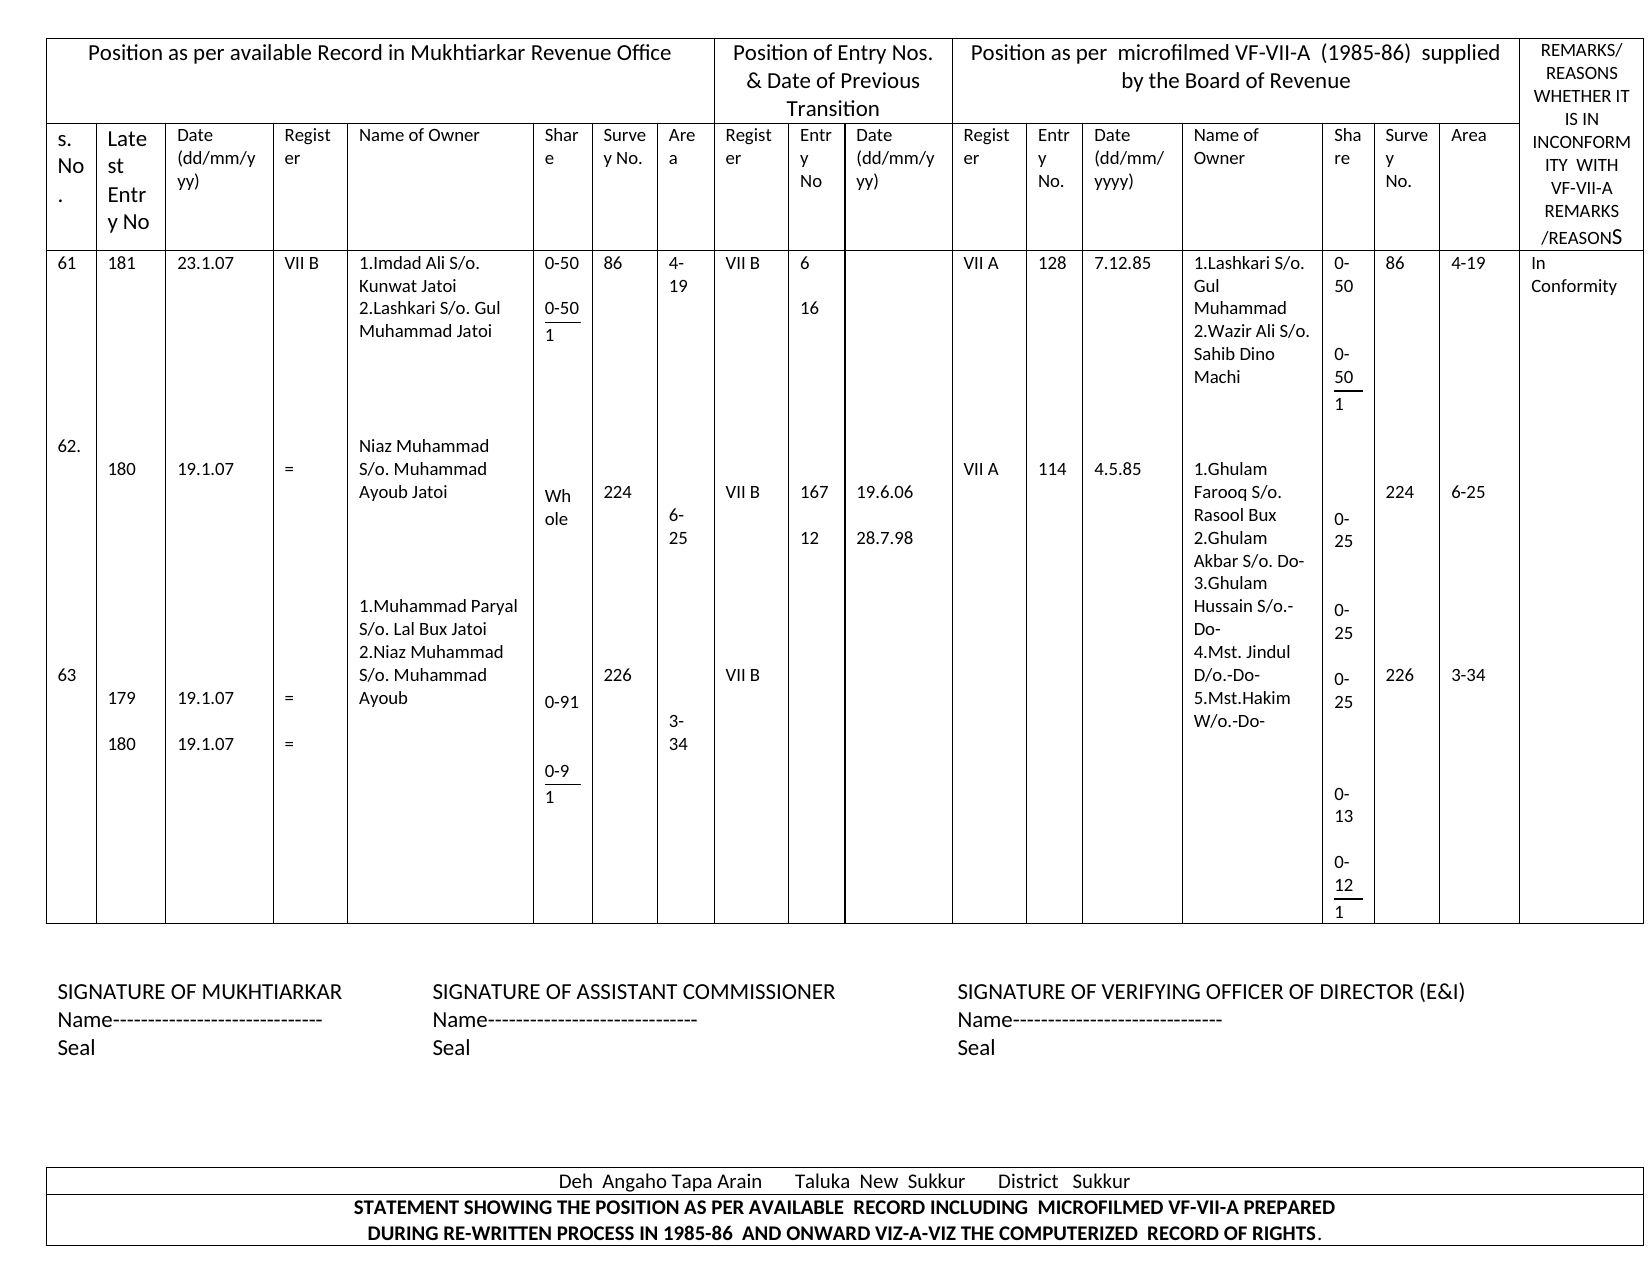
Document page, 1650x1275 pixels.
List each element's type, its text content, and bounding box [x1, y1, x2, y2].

table_cell VII B = = = [274, 251, 347, 923]
table_cell Entry No. [1027, 124, 1082, 250]
table_cell Position of Entry Nos. & Date of Previous Transition [715, 39, 952, 123]
table_cell 128 114 [1027, 251, 1082, 923]
table_cell Date (dd/mm/yyyy) [1083, 124, 1182, 250]
table_cell 1.Imdad Ali S/o. Kunwat Jatoi 2.Lashkari S/o. Gul Muhammad Jatoi Niaz Muhammad S/o. Muhammad Ayoub Jatoi 1.Muhammad Paryal S/o. Lal Bux Jatoi 2.Niaz Muhammad S/o. Muhammad Ayoub [348, 251, 533, 923]
table_cell 0-50 0-50 1 0-25 0-25 0-25 0-13 0-12 1 [1323, 251, 1374, 923]
table_cell Name of Owner [1183, 124, 1322, 250]
table_cell Name of Owner [348, 124, 533, 250]
table_cell 7.12.85 4.5.85 [1083, 251, 1182, 923]
table_cell Entry No [789, 124, 844, 250]
table_cell 86 224 226 [593, 251, 657, 923]
text SIGNATURE OF MUKHTIARKAR SIGNATURE OF ASSISTANT COMMISSIONER SIGNATURE OF VERIFYING OFFICER OF DIRECTOR (E&I) [57, 977, 1627, 1005]
table_cell Register [953, 124, 1026, 250]
table_cell Date (dd/mm/yyy) [166, 124, 273, 250]
table_header Deh Angaho Tapa Arain Taluka New Sukkur District Sukkur [47, 1168, 1643, 1193]
table_cell 23.1.07 19.1.07 19.1.07 19.1.07 [166, 251, 273, 923]
table_cell 1.Lashkari S/o. Gul Muhammad 2.Wazir Ali S/o. Sahib Dino Machi 1.Ghulam Farooq S/o. Rasool Bux 2.Ghulam Akbar S/o. Do- 3.Ghulam Hussain S/o.-Do- 4.Mst. Jindul D/o.-Do- 5.Mst.Hakim W/o.-Do- [1183, 251, 1322, 923]
table_cell REMARKS/REASONS WHETHER IT IS IN INCONFORMITY WITH VF-VII-A REMARKS /REASONS [1520, 39, 1643, 250]
table_cell 4-19 6-25 3-34 [658, 251, 714, 923]
table_cell 19.6.06 28.7.98 [846, 251, 952, 923]
table_cell Share [534, 124, 592, 250]
table_cell Position as per microfilmed VF-VII-A (1985-86) supplied by the Board of Revenue [953, 39, 1519, 123]
table_cell 6 16 167 12 [789, 251, 844, 923]
table_cell Register [715, 124, 788, 250]
table_cell Area [1440, 124, 1519, 250]
table_cell Share [1323, 124, 1374, 250]
table_cell In Conformity [1520, 251, 1643, 923]
table_cell Latest Entry No [97, 124, 165, 250]
table_cell 86 224 226 [1375, 251, 1439, 923]
table_cell 4-19 6-25 3-34 [1440, 251, 1519, 923]
table_cell 181 180 179 180 [97, 251, 165, 923]
table_cell VII A VII A [953, 251, 1026, 923]
table_cell s. No. [47, 124, 96, 250]
table_cell 61 62. 63 [47, 251, 96, 923]
table_cell Register [274, 124, 347, 250]
table_cell Survey No. [593, 124, 657, 250]
table_cell STATEMENT SHOWING THE POSITION AS PER AVAILABLE RECORD INCLUDING MICROFILMED VF-VII-A PREPARED DURING RE-WRITTEN PROCESS IN 1985-86 AND ONWARD VIZ-A-VIZ THE COMPUTERIZED RECORD OF RIGHTS. [47, 1195, 1643, 1245]
table_cell Date (dd/mm/yyy) [846, 124, 952, 250]
text Seal Seal Seal [57, 1033, 1627, 1061]
text Name------------------------------ Name------------------------------ Name------------------------------ [57, 1005, 1627, 1033]
table_cell VII B VII B VII B [715, 251, 788, 923]
table_cell Survey No. [1375, 124, 1439, 250]
table_cell Area [658, 124, 714, 250]
table_cell 0-50 0-50 1 Whole 0-91 0-9 1 [534, 251, 592, 923]
table_cell Position as per available Record in Mukhtiarkar Revenue Office [47, 39, 714, 123]
